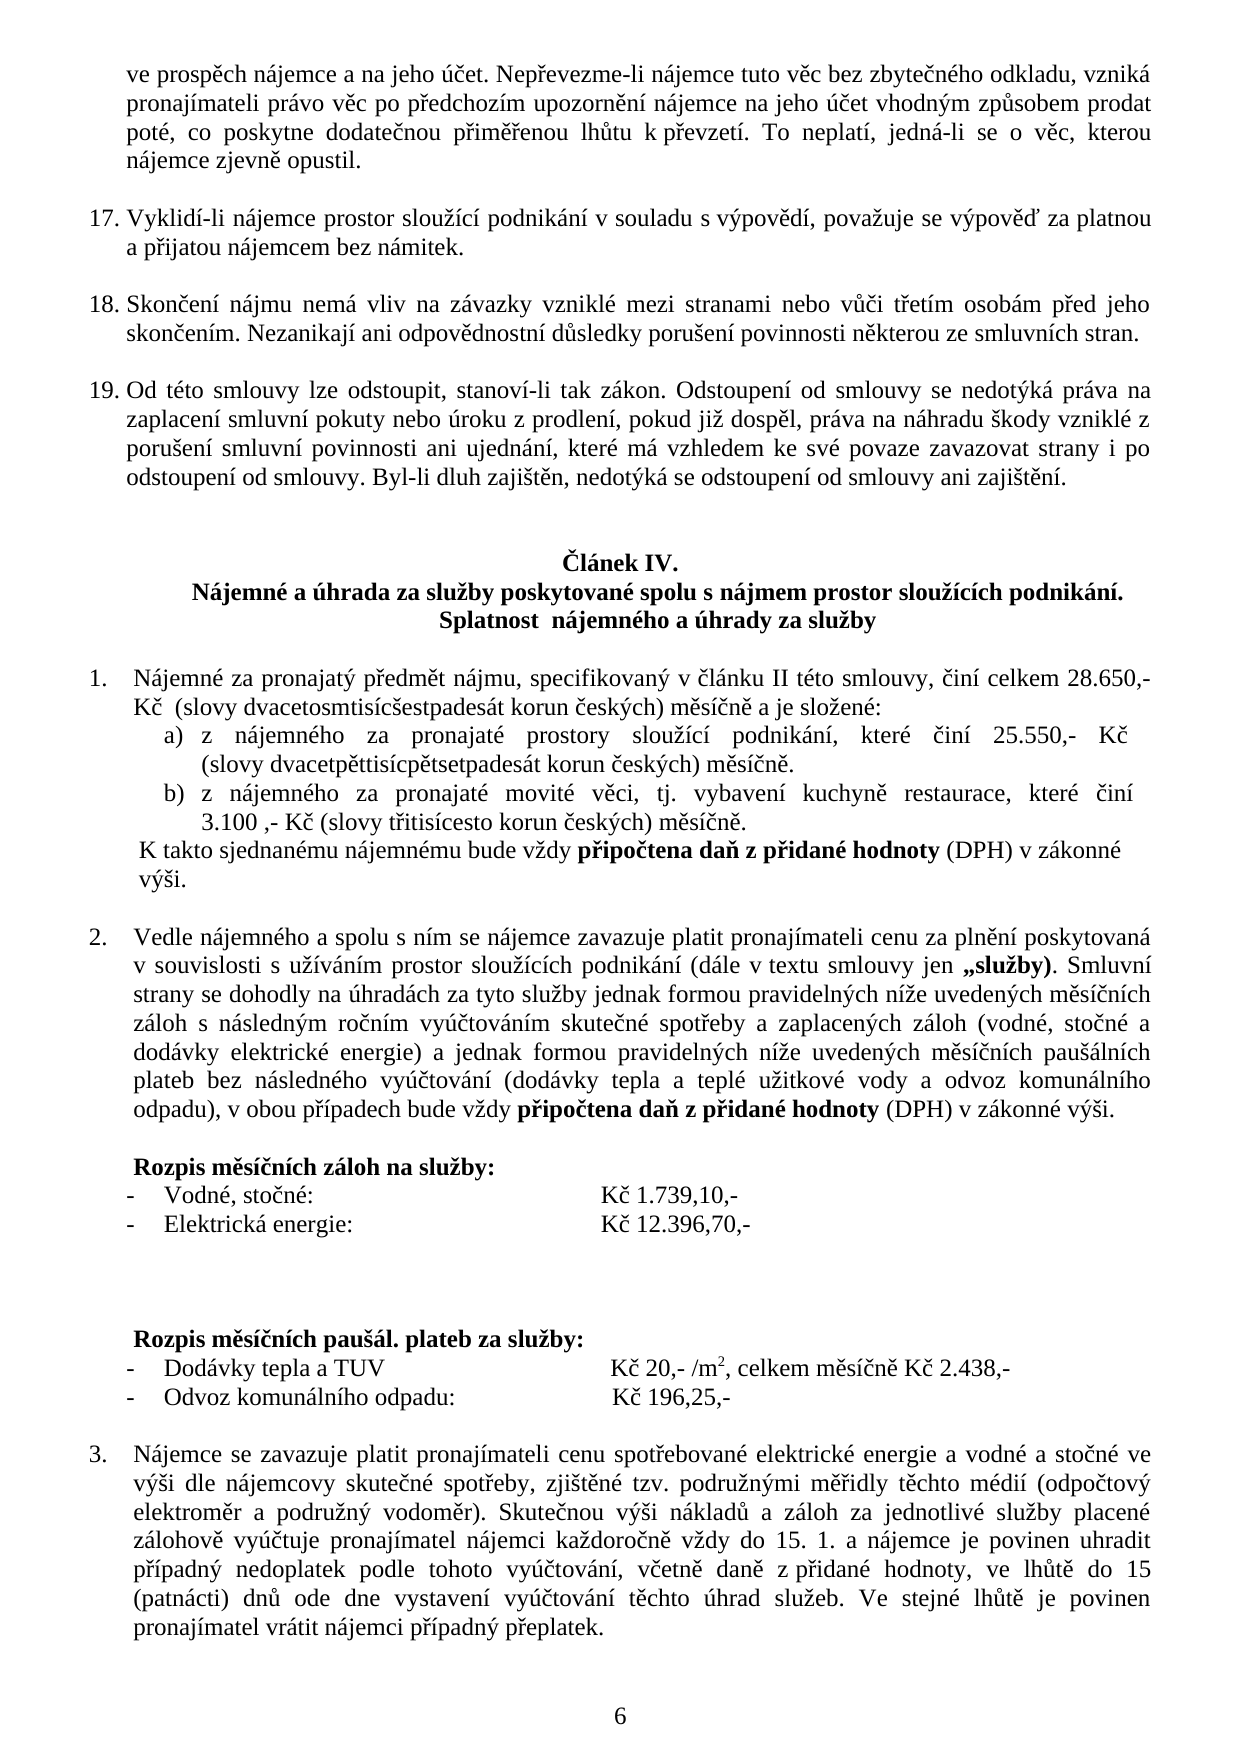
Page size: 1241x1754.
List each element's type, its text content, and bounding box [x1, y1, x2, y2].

list z nájemného za pronajaté movité věci, tj. vybavení kuchyně restaurace, které činí 3.100 ,- Kč (slovy třitisícesto korun českých) měsíčně. [164, 778, 1152, 835]
list z nájemného za pronajaté prostory sloužící podnikání, které činí 25.550,- Kč (slovy dvacetpěttisícpětsetpadesát korun českých) měsíčně. [164, 720, 1152, 778]
text Rozpis měsíčních záloh na služby: [133, 1152, 1152, 1180]
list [89, 59, 1152, 174]
list Dodávky tepla a TUV Kč 20,- /m2, celkem měsíčně Kč 2.438,- [126, 1353, 1152, 1382]
text K takto sjednanému nájemnému bude vždy připočtena daň z přidané hodnoty (DPH) v zákonné [89, 835, 1152, 864]
list Vyklidí-li nájemce prostor sloužící podnikání v souladu s výpovědí, považuje se výpověď za platnou a přijatou nájemcem bez námitek. [89, 203, 1152, 260]
text Rozpis měsíčních paušál. plateb za služby: [133, 1324, 1152, 1353]
list Nájemce se zavazuje platit pronajímateli cenu spotřebované elektrické energie a vodné a stočné ve výši dle nájemcovy skutečné spotřeby, zjištěné tzv. podružnými měřidly těchto médií (odpočtový elektroměr a podružný vodoměr). Skutečnou výši nákladů a záloh za jednotlivé služby placené zálohově vyúčtuje pronajímatel nájemci každoročně vždy do 15. 1. a nájemce je povinen uhradit případný nedoplatek podle tohoto vyúčtování, včetně daně z přidané hodnoty, ve lhůtě do 15 (patnácti) dnů ode dne vystavení vyúčtování těchto úhrad služeb. Ve stejné lhůtě je povinen pronajímatel vrátit nájemci případný přeplatek. [89, 1439, 1152, 1640]
list Vedle nájemného a spolu s ním se nájemce zavazuje platit pronajímateli cenu za plnění poskytovaná v souvislosti s užíváním prostor sloužících podnikání (dále v textu smlouvy jen „služby). Smluvní strany se dohodly na úhradách za tyto služby jednak formou pravidelných níže uvedených měsíčních záloh s následným ročním vyúčtováním skutečné spotřeby a zaplacených záloh (vodné, stočné a dodávky elektrické energie) a jednak formou pravidelných níže uvedených měsíčních paušálních plateb bez následného vyúčtování (dodávky tepla a teplé užitkové vody a odvoz komunálního odpadu), v obou případech bude vždy připočtena daň z přidané hodnoty (DPH) v zákonné výši. [89, 922, 1152, 1123]
text Článek IV. [89, 548, 1152, 577]
text výši. [89, 864, 1152, 893]
list Od této smlouvy lze odstoupit, stanoví-li tak zákon. Odstoupení od smlouvy se nedotýká práva na zaplacení smluvní pokuty nebo úroku z prodlení, pokud již dospěl, práva na náhradu škody vzniklé z porušení smluvní povinnosti ani ujednání, které má vzhledem ke své povaze zavazovat strany i po odstoupení od smlouvy. Byl-li dluh zajištěn, nedotýká se odstoupení od smlouvy ani zajištění. [89, 375, 1152, 490]
list Odvoz komunálního odpadu: Kč 196,25,- [126, 1382, 1152, 1410]
list Vodné, stočné: Kč 1.739,10,- [126, 1180, 1152, 1209]
list Nájemné a úhrada za služby poskytované spolu s nájmem prostor sloužících podnikání. Splatnost nájemného a úhrady za služby [164, 577, 1152, 634]
list Nájemné za pronajatý předmět nájmu, specifikovaný v článku II této smlouvy, činí celkem 28.650,- Kč (slovy dvacetosmtisícšestpadesát korun českých) měsíčně a je složené: [89, 663, 1152, 720]
list Elektrická energie: Kč 12.396,70,- [126, 1209, 1152, 1238]
list Skončení nájmu nemá vliv na závazky vzniklé mezi stranami nebo vůči třetím osobám před jeho skončením. Nezanikají ani odpovědnostní důsledky porušení povinnosti některou ze smluvních stran. [89, 289, 1152, 347]
